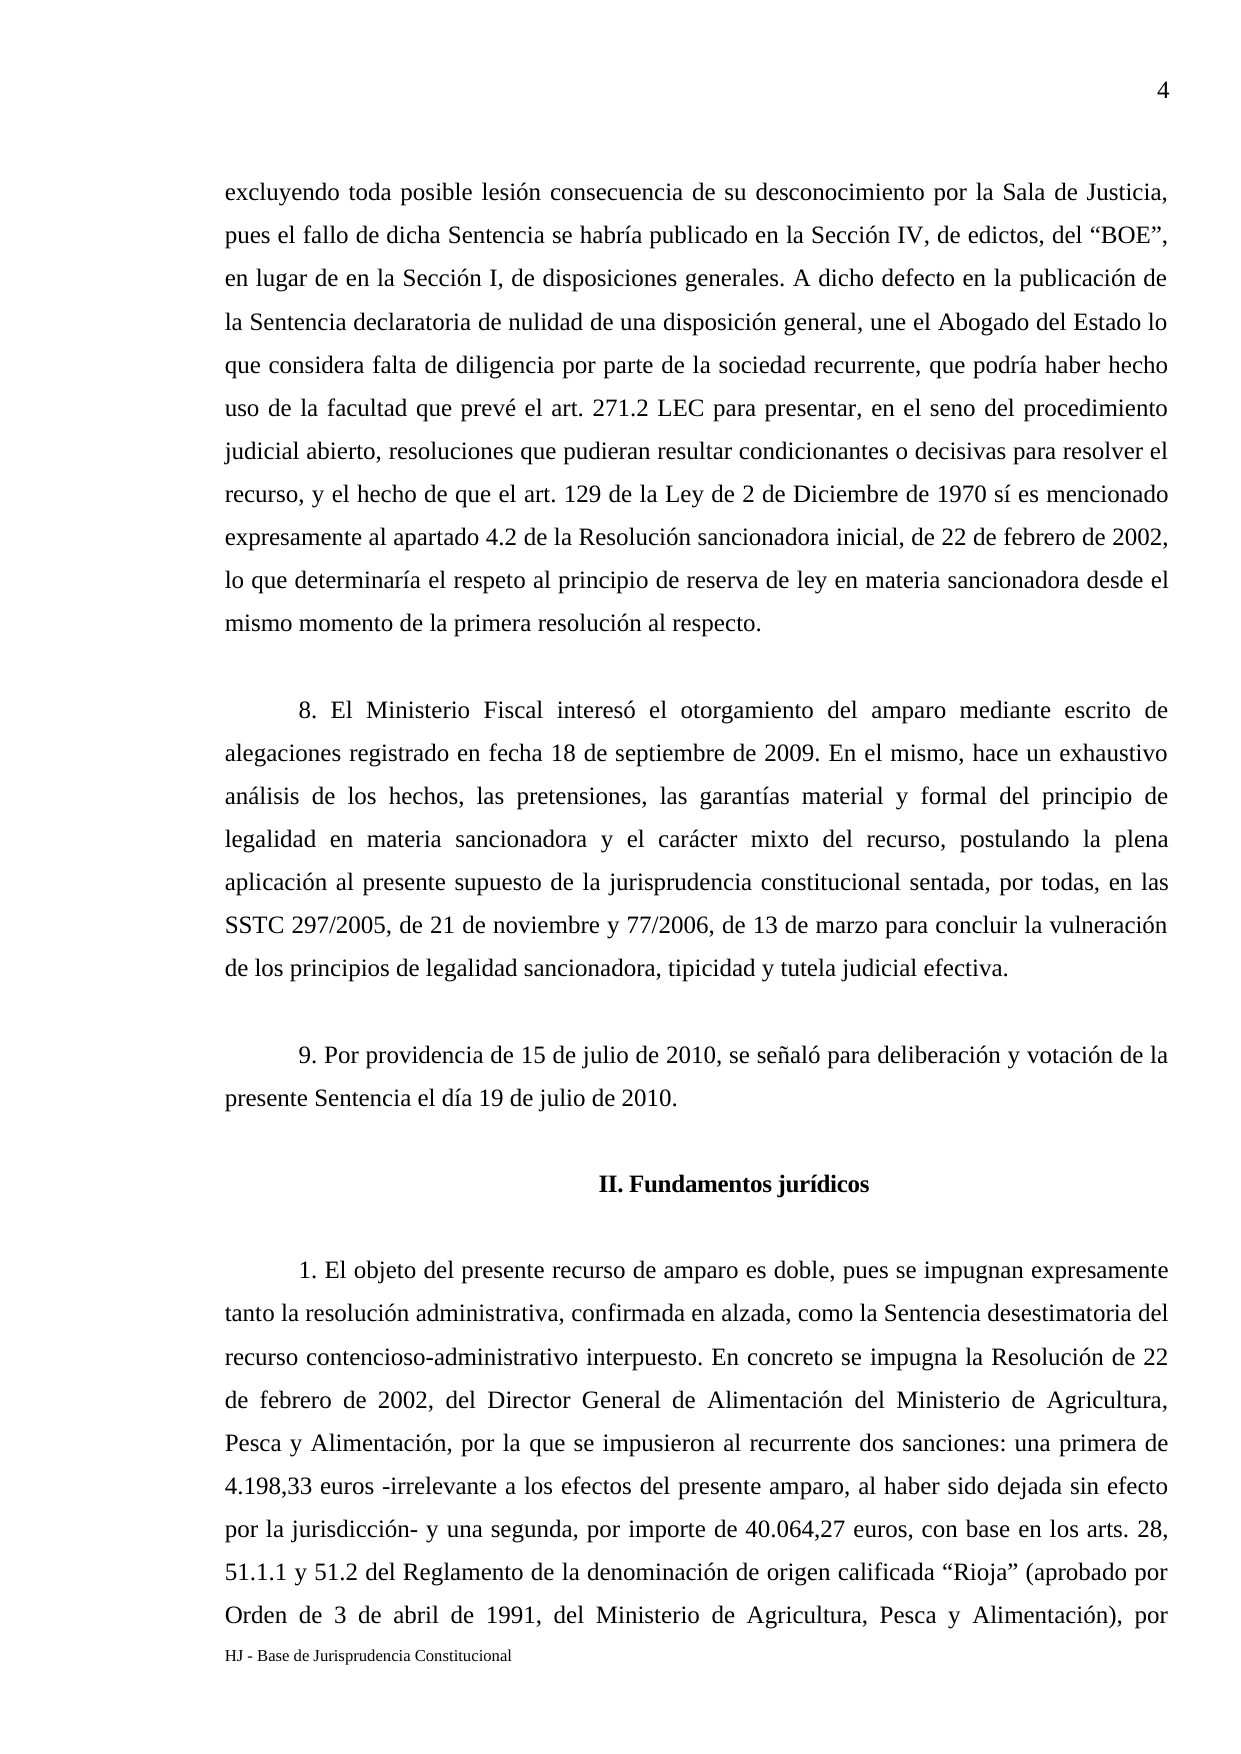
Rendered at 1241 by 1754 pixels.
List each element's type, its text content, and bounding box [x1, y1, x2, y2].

text 9. Por providencia de 15 de julio de 2010, se señaló para deliberación y votación de la presente Sentencia el día 19 de julio de 2010. [224, 1040, 1169, 1112]
subtitle II. Fundamentos jurídicos [224, 1169, 1169, 1198]
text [224, 177, 1169, 637]
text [224, 1255, 1169, 1629]
text 8. El Ministerio Fiscal interesó el otorgamiento del amparo mediante escrito de alegaciones registrado en fecha 18 de septiembre de 2009. En el mismo, hace un exhaustivo análisis de los hechos, las pretensiones, las garantías material y formal del principio de legalidad en materia sancionadora y el carácter mixto del recurso, postulando la plena aplicación al presente supuesto de la jurisprudencia constitucional sentada, por todas, en las SSTC 297/2005, de 21 de noviembre y 77/2006, de 13 de marzo para concluir la vulneración de los principios de legalidad sancionadora, tipicidad y tutela judicial efectiva. [224, 695, 1169, 982]
